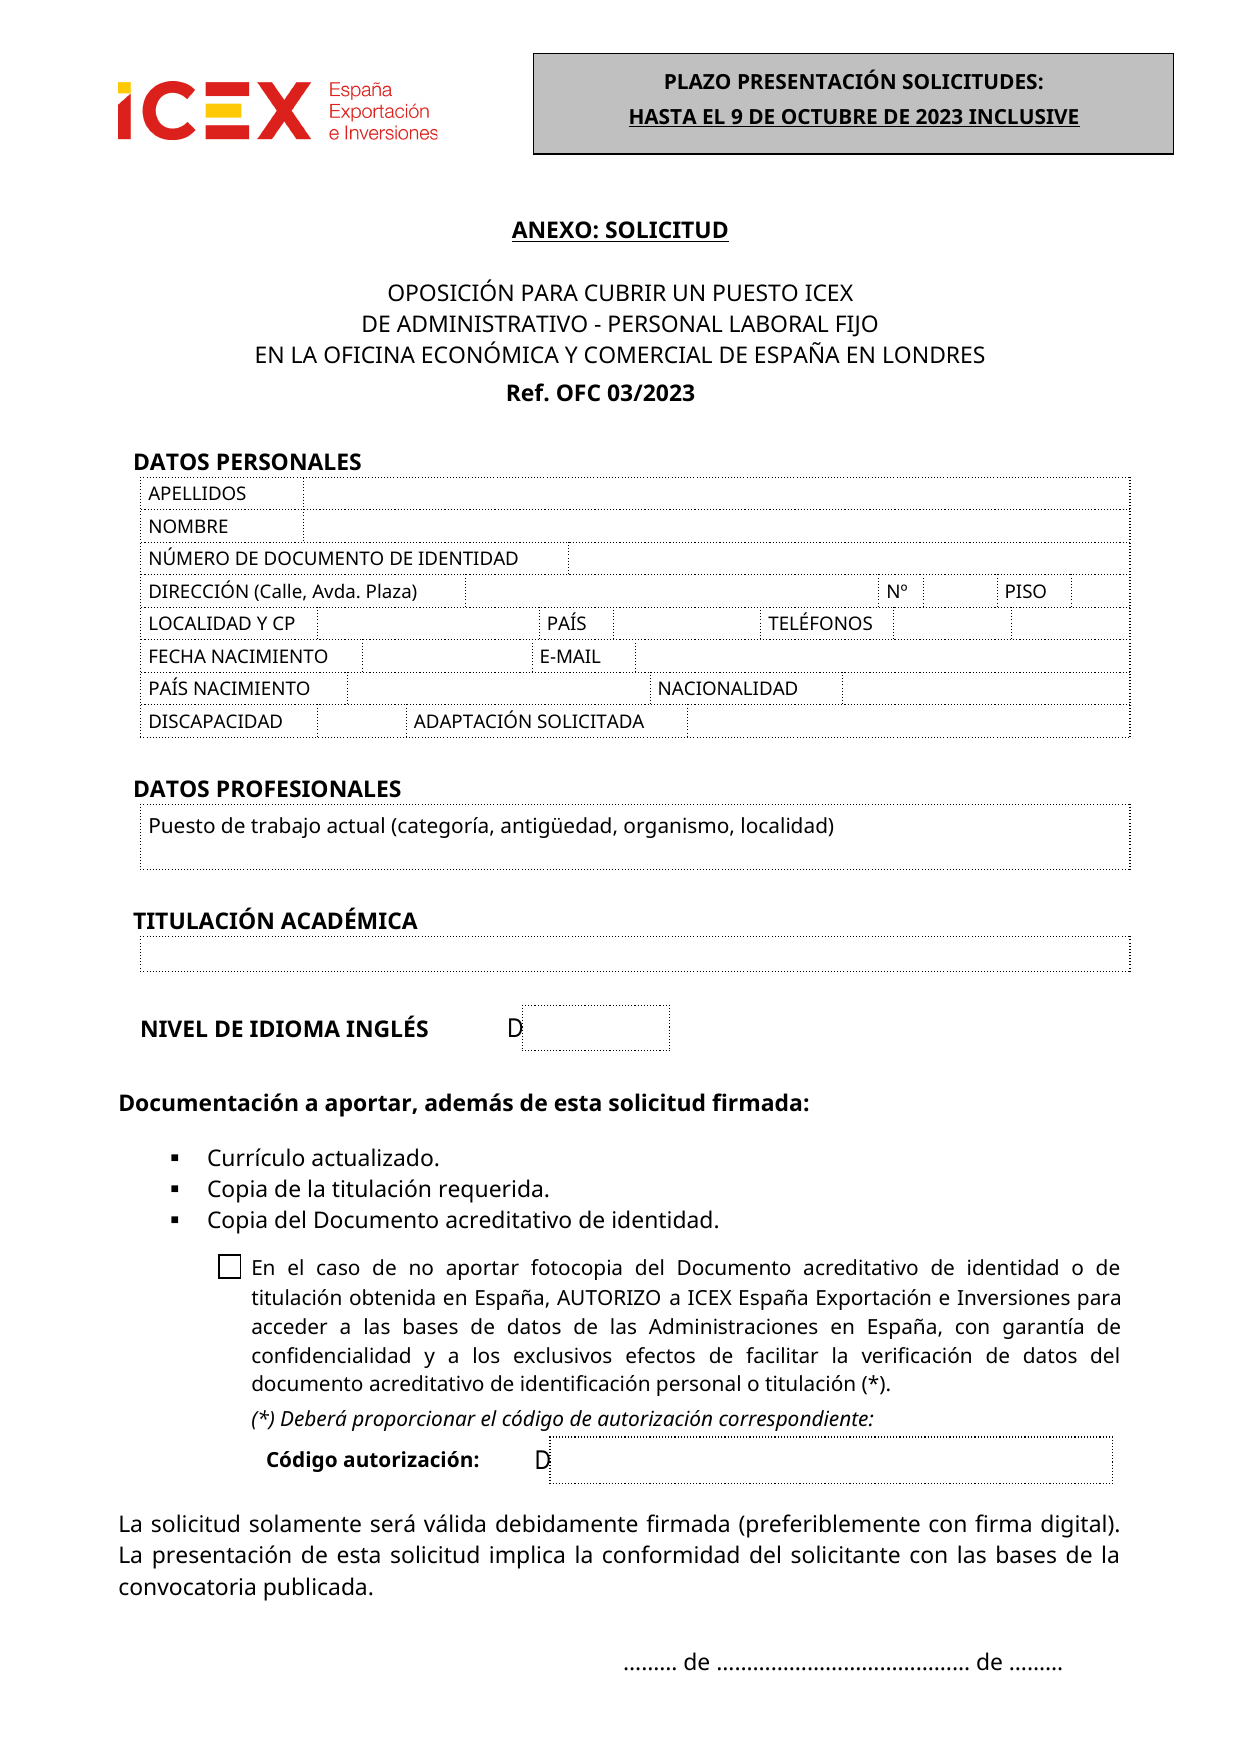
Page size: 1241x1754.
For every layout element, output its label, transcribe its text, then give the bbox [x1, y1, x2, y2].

table_cell NOMBRE [141, 509, 303, 542]
text ANEXO: SOLICITUD [118, 214, 1122, 246]
table_cell [923, 574, 997, 607]
table_header D [550, 1436, 1112, 1482]
table_cell FECHA NACIMIENTO [141, 639, 362, 672]
table_cell TELÉFONOS [761, 607, 894, 639]
table_cell ADAPTACIÓN SOLICITADA [406, 704, 687, 737]
table_cell [687, 704, 1130, 737]
text TITULACIÓN ACADÉMICA [133, 905, 1122, 936]
table_header [141, 936, 1130, 971]
table_cell [348, 672, 650, 704]
subtitle DATOS PERSONALES [133, 446, 1122, 477]
text DATOS PROFESIONALES [133, 772, 1122, 804]
text La solicitud solamente será válida debidamente firmada (preferiblemente con firma digital). La presentación de esta solicitud implica la conformidad del solicitante con las bases de la convocatoria publicada. [118, 1508, 1122, 1602]
table_cell [613, 607, 761, 639]
table_cell [303, 509, 1130, 542]
text Documentación a aportar, además de esta solicitud firmada: [118, 1087, 1122, 1119]
text EN LA OFICINA ECONÓMICA Y COMERCIAL DE ESPAÑA EN LONDRES [118, 339, 1122, 371]
list Copia del Documento acreditativo de identidad. [169, 1204, 1122, 1236]
table_header NIVEL DE IDIOMA INGLÉS [133, 1007, 502, 1053]
table_cell PISO [997, 574, 1071, 607]
table_cell [1071, 574, 1130, 607]
table_cell [635, 639, 1130, 672]
table_cell PAÍS NACIMIENTO [141, 672, 347, 704]
text ……… de …………………………………… de ……… [118, 1646, 1063, 1677]
table_cell NÚMERO DE DOCUMENTO DE IDENTIDAD [141, 542, 569, 574]
table_cell [1012, 607, 1130, 639]
table_header D [523, 1005, 669, 1050]
table_header Código autorización: [259, 1439, 532, 1485]
table_cell [842, 672, 1130, 704]
table_header APELLIDOS [141, 477, 303, 509]
table_cell [466, 574, 879, 607]
table_cell PAÍS [539, 607, 613, 639]
table_cell [362, 639, 532, 672]
table_cell [569, 542, 1130, 574]
table_cell NACIONALIDAD [650, 672, 842, 704]
table_cell DISCAPACIDAD [141, 704, 318, 737]
text DE ADMINISTRATIVO - PERSONAL LABORAL FIJO [118, 308, 1122, 339]
table_header Puesto de trabajo actual (categoría, antigüedad, organismo, localidad) [141, 804, 1130, 869]
list Currículo actualizado. [169, 1142, 1122, 1173]
text Ref. OFC 03/2023 [118, 377, 1082, 408]
table_cell [318, 607, 539, 639]
text (*) Deberá proporcionar el código de autorización correspondiente: [251, 1404, 1122, 1432]
table_cell Nº [879, 574, 923, 607]
table_cell [894, 607, 1012, 639]
table_cell [318, 704, 406, 737]
table_cell E-MAIL [532, 639, 635, 672]
text OPOSICIÓN PARA CUBRIR UN PUESTO ICEX [118, 277, 1122, 308]
text En el caso de no aportar fotocopia del Documento acreditativo de identidad o de titulación obtenida en España, AUTORIZO a ICEX España Exportación e Inversiones para acceder a las bases de datos de las Administraciones en España, con garantía de confidencialidad y a los exclusivos efectos de facilitar la verificación de datos del documento acreditativo de identificación personal o titulación (*). [251, 1253, 1122, 1398]
table_header [303, 477, 1130, 509]
table_cell DIRECCIÓN (Calle, Avda. Plaza) [141, 574, 466, 607]
picture [118, 81, 438, 140]
table_cell LOCALIDAD Y CP [141, 607, 318, 639]
list Copia de la titulación requerida. [169, 1173, 1122, 1204]
